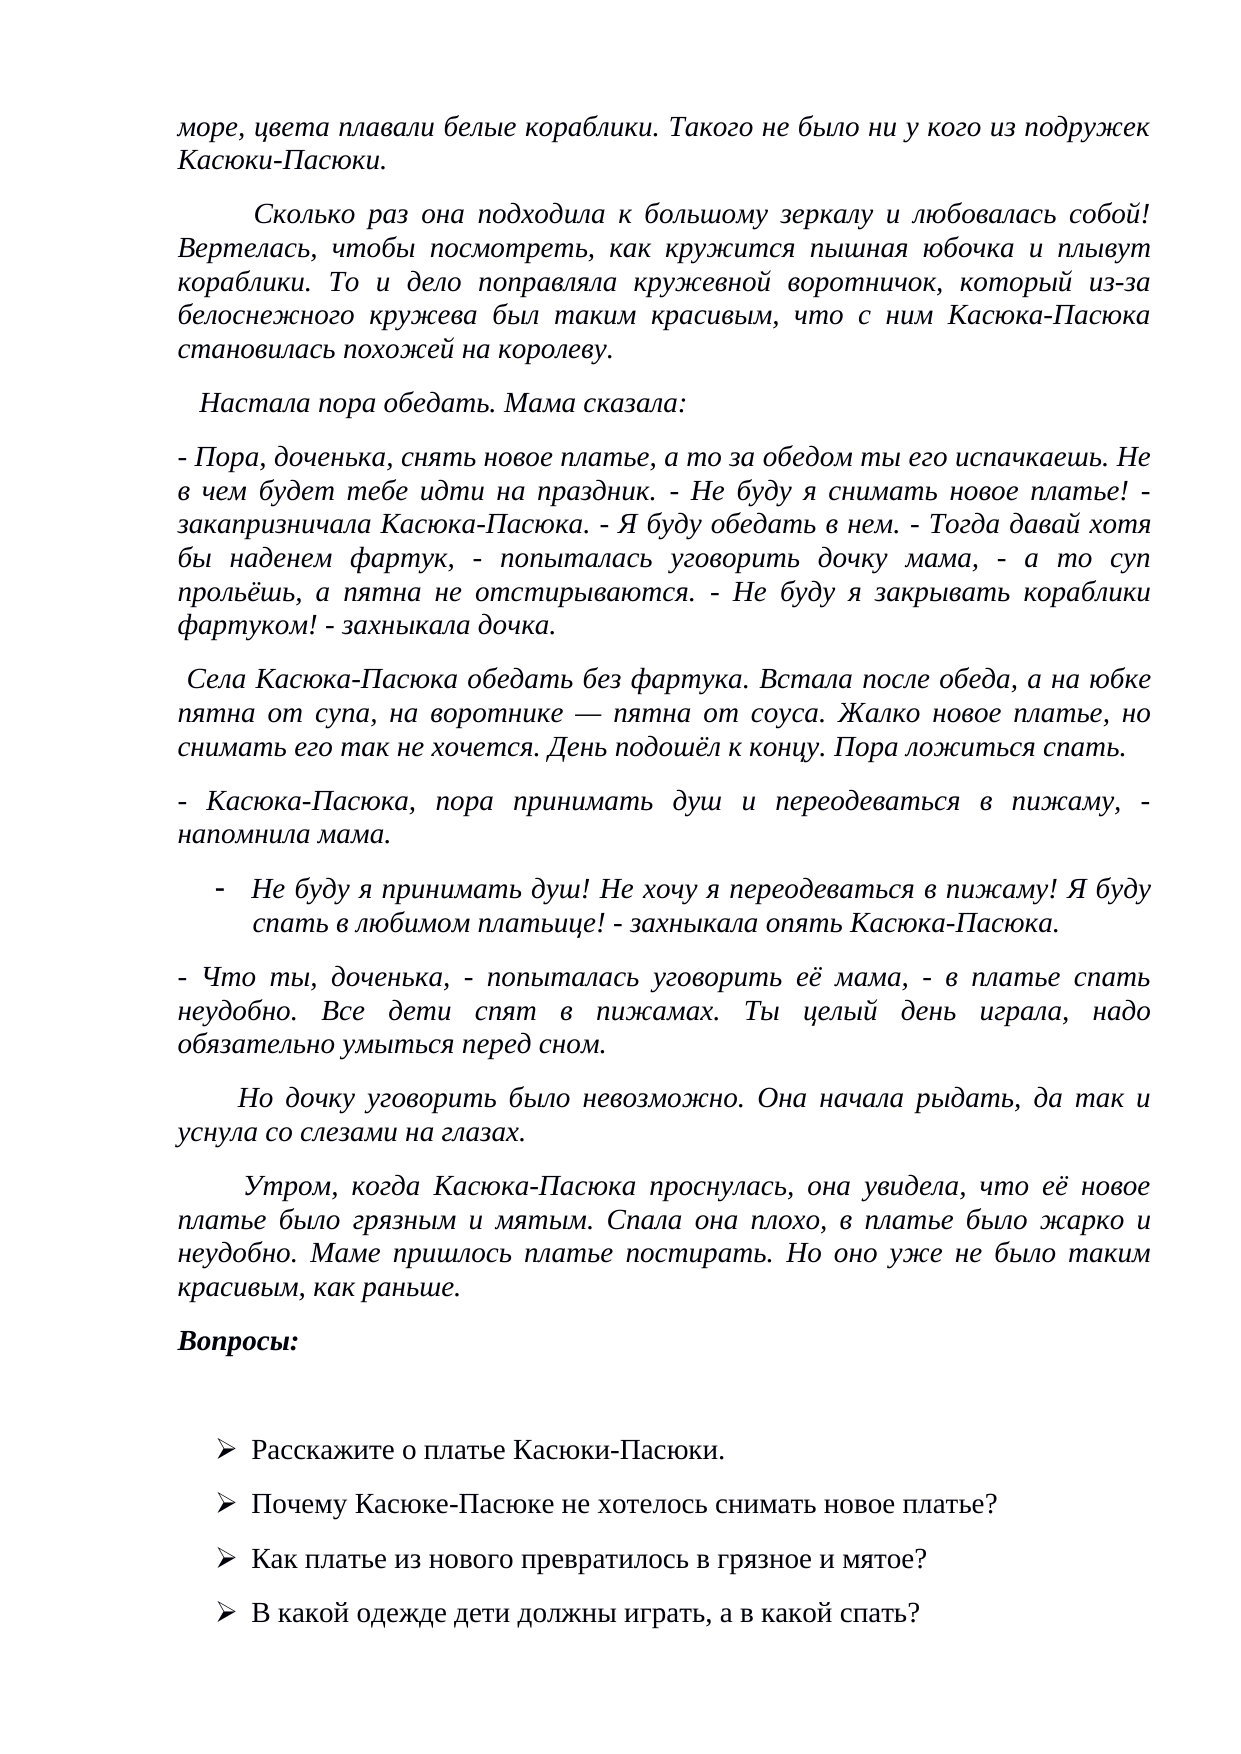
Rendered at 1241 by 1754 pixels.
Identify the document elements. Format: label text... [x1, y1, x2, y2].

text - Касюка-Пасюка, пора принимать душ и переодеваться в пижаму, - напомнила мама. [177, 783, 1152, 850]
text - Что ты, доченька, - попыталась уговорить её мама, - в платье спать неудобно. Все дети спят в пижамах. Ты целый день играла, надо обязательно умыться перед сном. [177, 959, 1152, 1060]
text Утром, когда Касюка-Пасюка проснулась, она увидела, что её новое платье было грязным и мятым. Спала она плохо, в платье было жарко и неудобно. Маме пришлось платье постирать. Но оно уже не было таким красивым, как раньше. [177, 1168, 1152, 1303]
text Села Касюка-Пасюка обедать без фартука. Встала после обеда, а на юбке пятна от супа, на воротнике — пятна от соуса. Жалко новое платье, но снимать его так не хочется. День подошёл к концу. Пора ложиться спать. [177, 662, 1152, 762]
list Расскажите о платье Касюки-Пасюки. [215, 1432, 1152, 1466]
list Не буду я принимать душ! Не хочу я переодеваться в пижаму! Я буду спать в любимом платьице! - захныкала опять Касюка-Пасюка. [215, 871, 1152, 938]
list Как платье из нового превратилось в грязное и мятое? [215, 1541, 1152, 1575]
text Сколько раз она подходила к большому зеркалу и любовалась собой! Вертелась, чтобы посмотреть, как кружится пышная юбочка и плывут кораблики. То и дело поправляла кружевной воротничок, который из-за белоснежного кружева был таким красивым, что с ним Касюка-Пасюка становилась похожей на королеву. [177, 197, 1152, 364]
text Вопросы: [177, 1323, 1152, 1357]
text море, цвета плавали белые кораблики. Такого не было ни у кого из подружек Касюки-Пасюки. [177, 109, 1152, 176]
list Почему Касюке-Пасюке не хотелось снимать новое платье? [215, 1487, 1152, 1520]
text - Пора, доченька, снять новое платье, а то за обедом ты его испачкаешь. Не в чем будет тебе идти на праздник. - Не буду я снимать новое платье! - закапризничала Касюка-Пасюка. - Я буду обедать в нем. - Тогда давай хотя бы наденем фартук, - попыталась уговорить дочку мама, - а то суп прольёшь, а пятна не отстирываются. - Не буду я закрывать кораблики фартуком! - захныкала дочка. [177, 439, 1152, 641]
text Но дочку уговорить было невозможно. Она начала рыдать, да так и уснула со слезами на глазах. [177, 1081, 1152, 1148]
list В какой одежде дети должны играть, а в какой спать? [215, 1596, 1152, 1629]
text Настала пора обедать. Мама сказала: [177, 385, 1152, 419]
